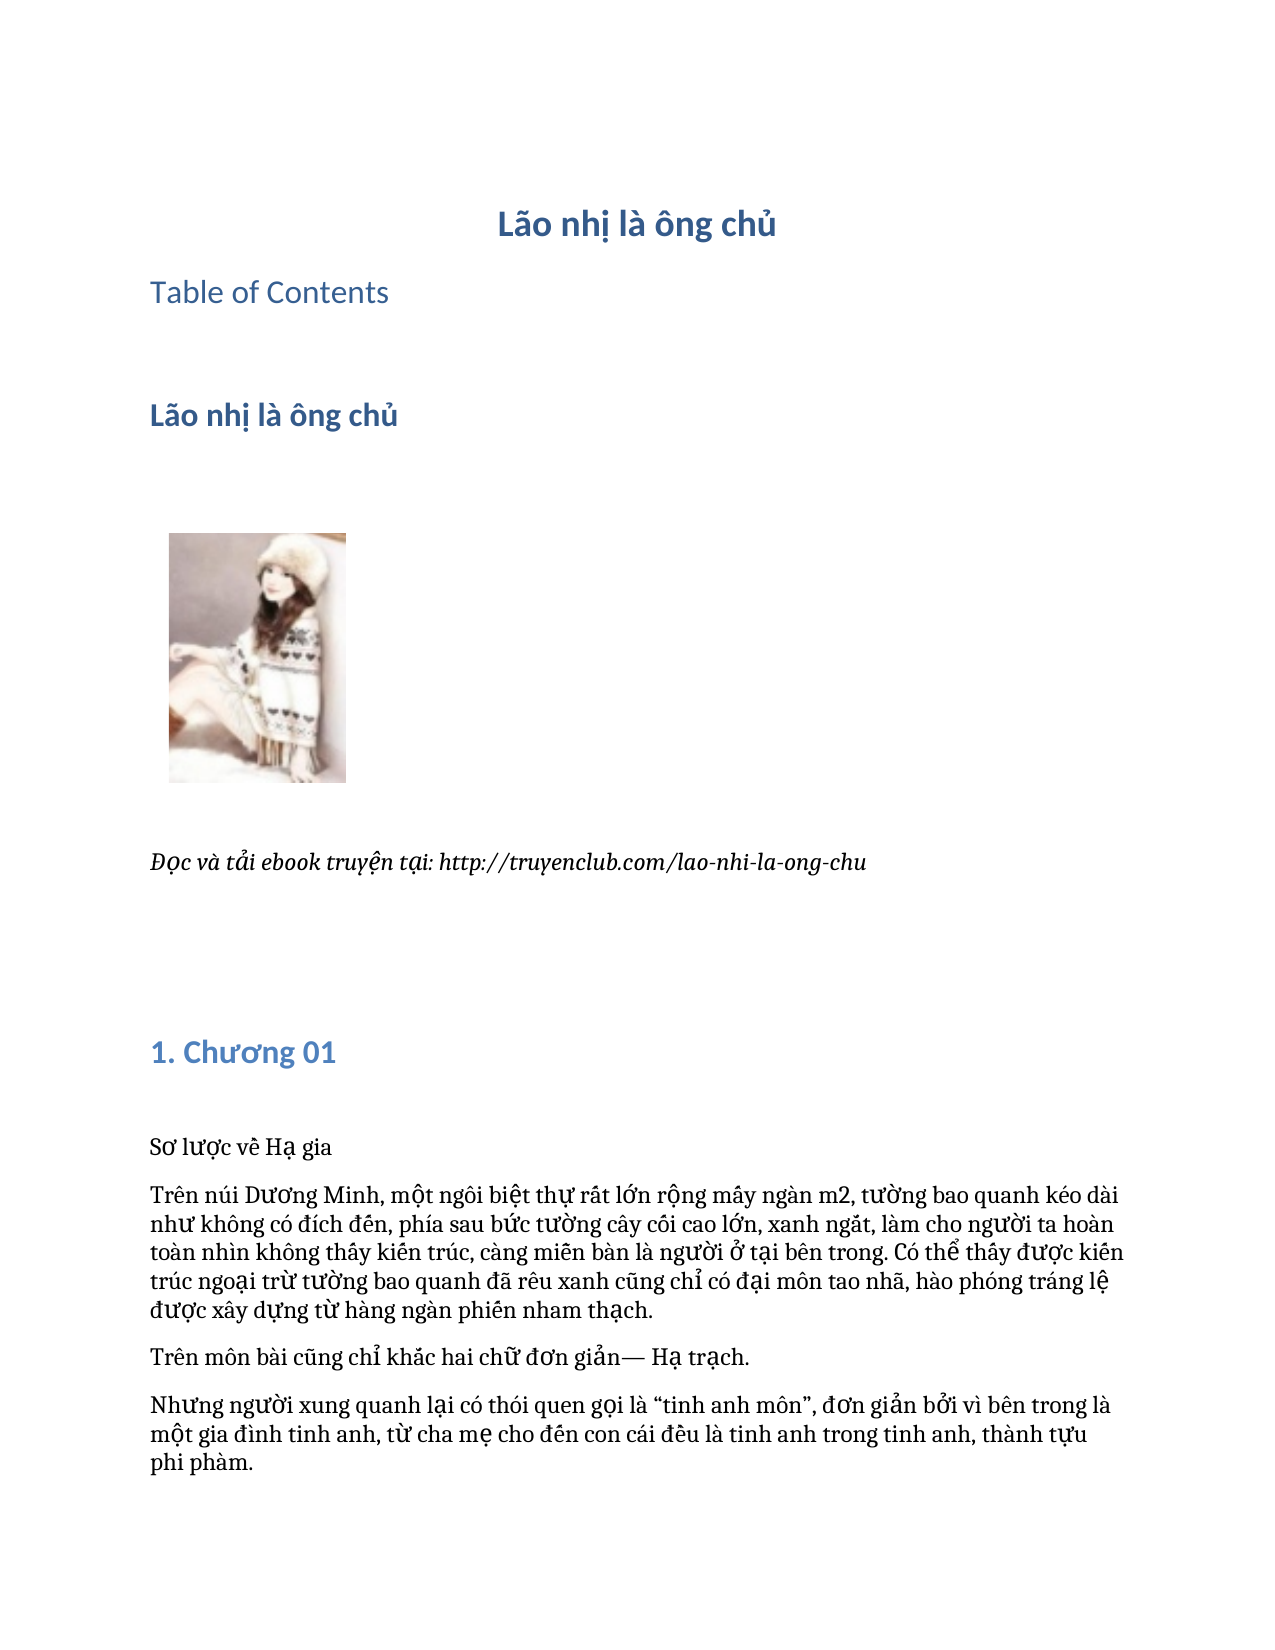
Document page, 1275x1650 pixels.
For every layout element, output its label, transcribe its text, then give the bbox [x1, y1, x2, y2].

title Lão nhị là ông chủ [150, 200, 1125, 246]
text Sơ lược về Hạ gia [150, 1076, 1125, 1162]
table_header [139, 529, 1275, 787]
picture [168, 533, 346, 783]
subtitle 1. Chương 01 [150, 1031, 1125, 1072]
subtitle Lão nhị là ông chủ [150, 393, 1125, 434]
text Trên núi Dương Minh, một ngôi biệt thự rất lớn rộng mấy ngàn m2, tường bao quanh kéo dài như không có đích đến, phía sau bức tường cây cối cao lớn, xanh ngắt, làm cho người ta hoàn toàn nhìn không thấy kiến trúc, càng miễn bàn là người ở tại bên trong. Có thể thấy được kiến trúc ngoại trừ tường bao quanh đã rêu xanh cũng chỉ có đại môn tao nhã, hào phóng tráng lệ được xây dựng từ hàng ngàn phiến nham thạch. [150, 1181, 1125, 1324]
text Trên môn bài cũng chỉ khắc hai chữ đơn giản— Hạ trạch. [150, 1343, 1125, 1372]
text Đọc và tải ebook truyện tại: http://truyenclub.com/lao-nhi-la-ong-chu [150, 791, 1125, 906]
text Nhưng người xung quanh lại có thói quen gọi là “tinh anh môn”, đơn giản bởi vì bên trong là một gia đình tinh anh, từ cha mẹ cho đến con cái đều là tinh anh trong tinh anh, thành tựu phi phàm. [150, 1391, 1125, 1477]
